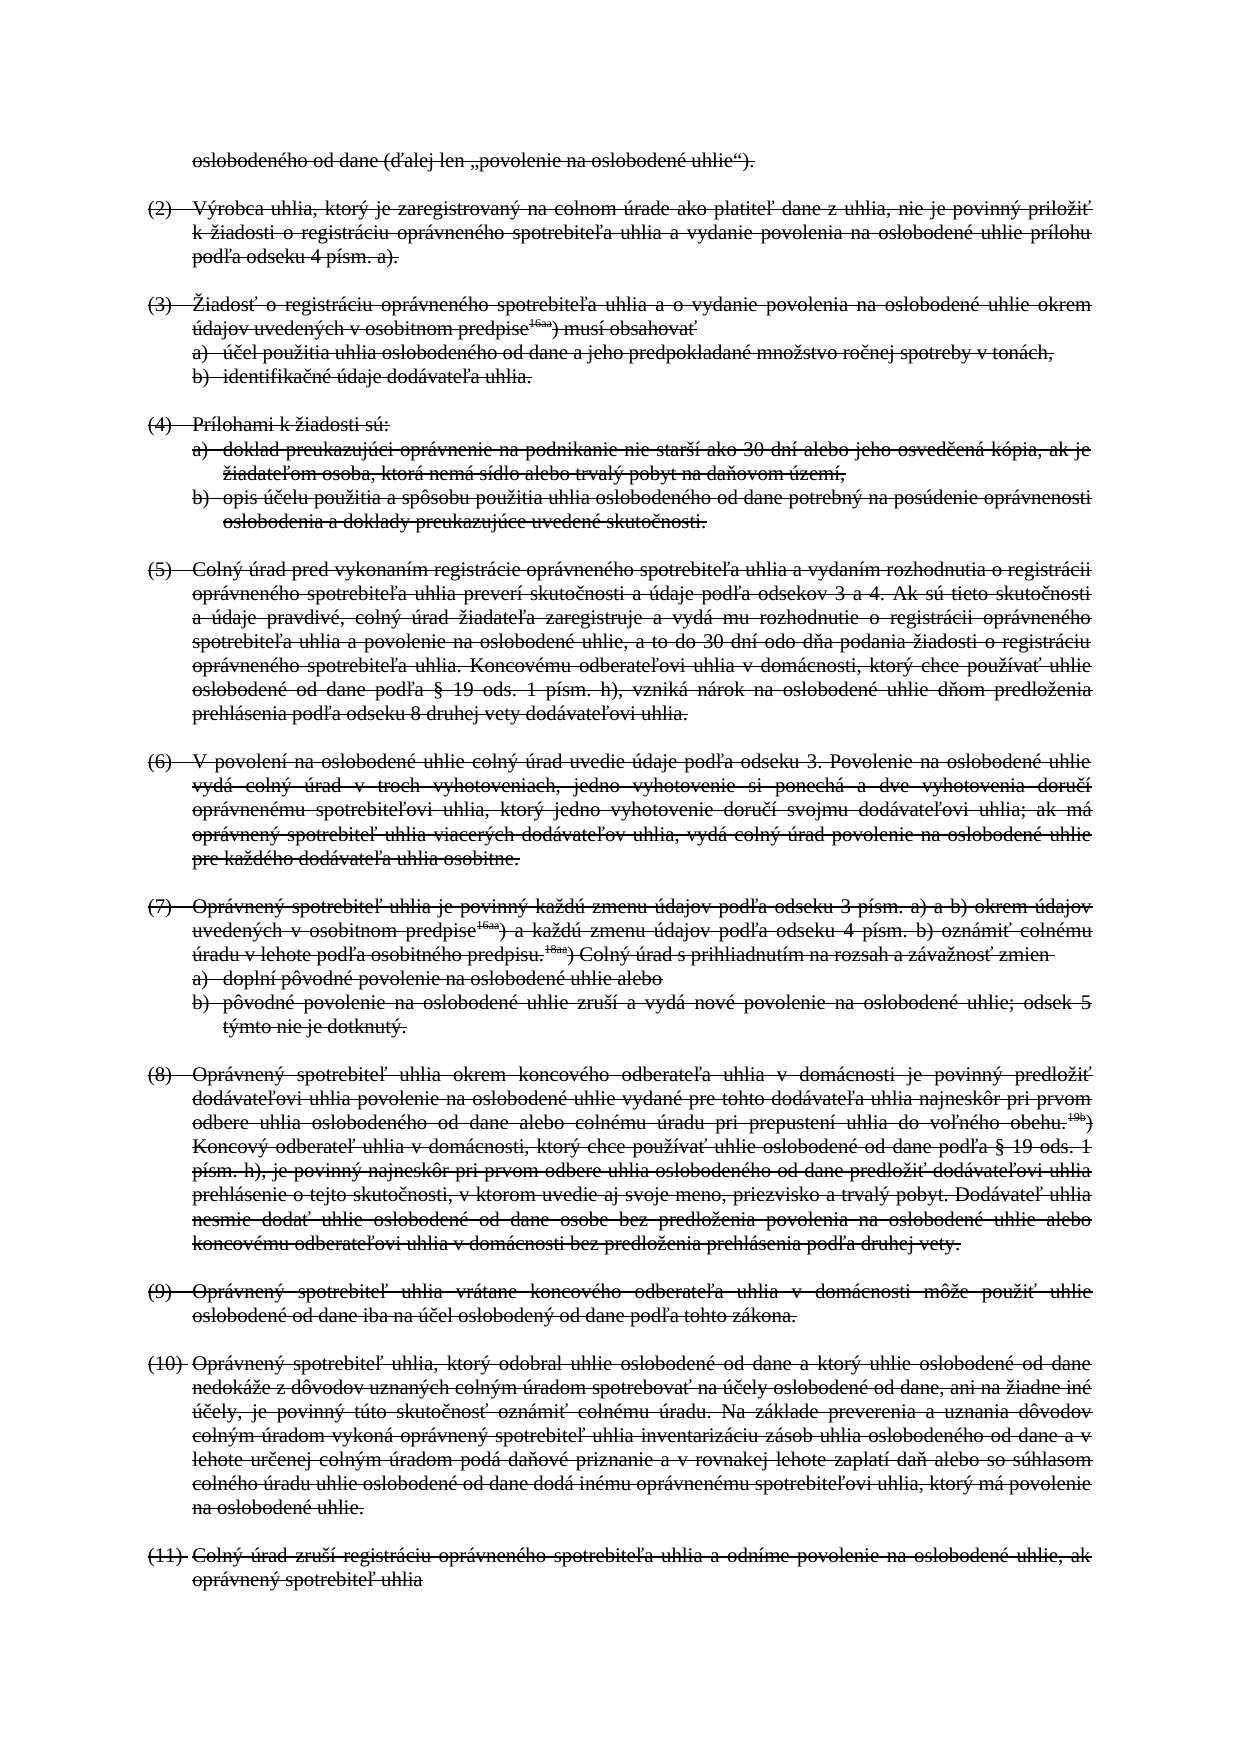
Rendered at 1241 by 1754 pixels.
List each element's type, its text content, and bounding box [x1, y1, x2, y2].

list Oprávnený spotrebiteľ uhlia vrátane koncového odberateľa uhlia v domácnosti môže použiť uhlie oslobodené od dane iba na účel oslobodený od dane podľa tohto zákona. [148, 1293, 1092, 1327]
list doplní pôvodné povolenie na oslobodené uhlie alebo [192, 966, 1092, 990]
list pôvodné povolenie na oslobodené uhlie zruší a vydá nové povolenie na oslobodené uhlie; odsek 5 týmto nie je dotknutý. [192, 990, 1092, 1003]
list doklad preukazujúci oprávnenie na podnikanie nie starší ako 30 dní alebo jeho osvedčená kópia, ak je žiadateľom osoba, ktorá nemá sídlo alebo trvalý pobyt na daňovom území, [192, 436, 1092, 484]
list Výrobca uhlia, ktorý je zaregistrovaný na colnom úrade ako platiteľ dane z uhlia, nie je povinný priložiť k žiadosti o registráciu oprávneného spotrebiteľa uhlia a vydanie povolenia na oslobodené uhlie prílohu podľa odseku 4 písm. a). [148, 210, 1092, 268]
list pôvodné povolenie na oslobodené uhlie zruší a vydá nové povolenie na oslobodené uhlie; odsek 5 týmto nie je dotknutý. [192, 1004, 1092, 1038]
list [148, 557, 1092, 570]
list Colný úrad pred vykonaním registrácie oprávneného spotrebiteľa uhlia a vydaním rozhodnutia o registrácii oprávneného spotrebiteľa uhlia preverí skutočnosti a údaje podľa odsekov 3 a 4. Ak sú tieto skutočnosti a údaje pravdivé, colný úrad žiadateľa zaregistruje a vydá mu rozhodnutie o registrácii oprávneného spotrebiteľa uhlia a povolenie na oslobodené uhlie, a to do 30 dní odo dňa podania žiadosti o registráciu oprávneného spotrebiteľa uhlia. Koncovému odberateľovi uhlia v domácnosti, ktorý chce používať uhlie oslobodené od dane podľa § 19 ods. 1 písm. h), vzniká nárok na oslobodené uhlie dňom predloženia prehlásenia podľa odseku 8 druhej vety dodávateľovi uhlia. [148, 571, 1092, 725]
list Colný úrad zruší registráciu oprávneného spotrebiteľa uhlia a odníme povolenie na oslobodené uhlie, ak oprávnený spotrebiteľ uhlia [148, 1543, 1092, 1591]
list V povolení na oslobodené uhlie colný úrad uvedie údaje podľa odseku 3. Povolenie na oslobodené uhlie vydá colný úrad v troch vyhotoveniach, jedno vyhotovenie si ponechá a dve vyhotovenia doručí oprávnenému spotrebiteľovi uhlia, ktorý jedno vyhotovenie doručí svojmu dodávateľovi uhlia; ak má oprávnený spotrebiteľ uhlia viacerých dodávateľov uhlia, vydá colný úrad povolenie na oslobodené uhlie pre každého dodávateľa uhlia osobitne. [148, 749, 1092, 869]
list Oprávnený spotrebiteľ uhlia okrem koncového odberateľa uhlia v domácnosti je povinný predložiť dodávateľovi uhlia povolenie na oslobodené uhlie vydané pre tohto dodávateľa uhlia najneskôr pri prvom odbere uhlia oslobodeného od dane alebo colnému úradu pri prepustení uhlia do voľného obehu.19b) Koncový odberateľ uhlia v domácnosti, ktorý chce používať uhlie oslobodené od dane podľa § 19 ods. 1 písm. h), je povinný najneskôr pri prvom odbere uhlia oslobodeného od dane predložiť dodávateľovi uhlia prehlásenie o tejto skutočnosti, v ktorom uvedie aj svoje meno, priezvisko a trvalý pobyt. Dodávateľ uhlia nesmie dodať uhlie oslobodené od dane osobe bez predloženia povolenia na oslobodené uhlie alebo koncovému odberateľovi uhlia v domácnosti bez predloženia prehlásenia podľa druhej vety. [148, 1076, 1092, 1254]
list Žiadosť o registráciu oprávneného spotrebiteľa uhlia a o vydanie povolenia na oslobodené uhlie okrem údajov uvedených v osobitnom predpise16aa) musí obsahovať [148, 292, 1092, 305]
list Prílohami k žiadosti sú: [148, 412, 1092, 436]
list opis účelu použitia a spôsobu použitia uhlia oslobodeného od dane potrebný na posúdenie oprávnenosti oslobodenia a doklady preukazujúce uvedené skutočnosti. [192, 499, 1092, 533]
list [148, 148, 1092, 172]
list Oprávnený spotrebiteľ uhlia je povinný každú zmenu údajov podľa odseku 3 písm. a) a b) okrem údajov uvedených v osobitnom predpise16aa) a každú zmenu údajov podľa odseku 4 písm. b) oznámiť colnému úradu v lehote podľa osobitného predpisu.18aa) Colný úrad s prihliadnutím na rozsah a závažnosť zmien [148, 908, 1092, 966]
list Oprávnený spotrebiteľ uhlia, ktorý odobral uhlie oslobodené od dane a ktorý uhlie oslobodené od dane nedokáže z dôvodov uznaných colným úradom spotrebovať na účely oslobodené od dane, ani na žiadne iné účely, je povinný túto skutočnosť oznámiť colnému úradu. Na základe preverenia a uznania dôvodov colným úradom vykoná oprávnený spotrebiteľ uhlia inventarizáciu zásob uhlia oslobodeného od dane a v lehote určenej colným úradom podá daňové priznanie a v rovnakej lehote zaplatí daň alebo so súhlasom colného úradu uhlie oslobodené od dane dodá inému oprávnenému spotrebiteľovi uhlia, ktorý má povolenie na oslobodené uhlie. [148, 1351, 1092, 1519]
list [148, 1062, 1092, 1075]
list účel použitia uhlia oslobodeného od dane a jeho predpokladané množstvo ročnej spotreby v tonách, [192, 340, 1092, 364]
list identifikačné údaje dodávateľa uhlia. [192, 364, 1092, 388]
list opis účelu použitia a spôsobu použitia uhlia oslobodeného od dane potrebný na posúdenie oprávnenosti oslobodenia a doklady preukazujúce uvedené skutočnosti. [192, 484, 1092, 498]
list Žiadosť o registráciu oprávneného spotrebiteľa uhlia a o vydanie povolenia na oslobodené uhlie okrem údajov uvedených v osobitnom predpise16aa) musí obsahovať [148, 306, 1092, 340]
